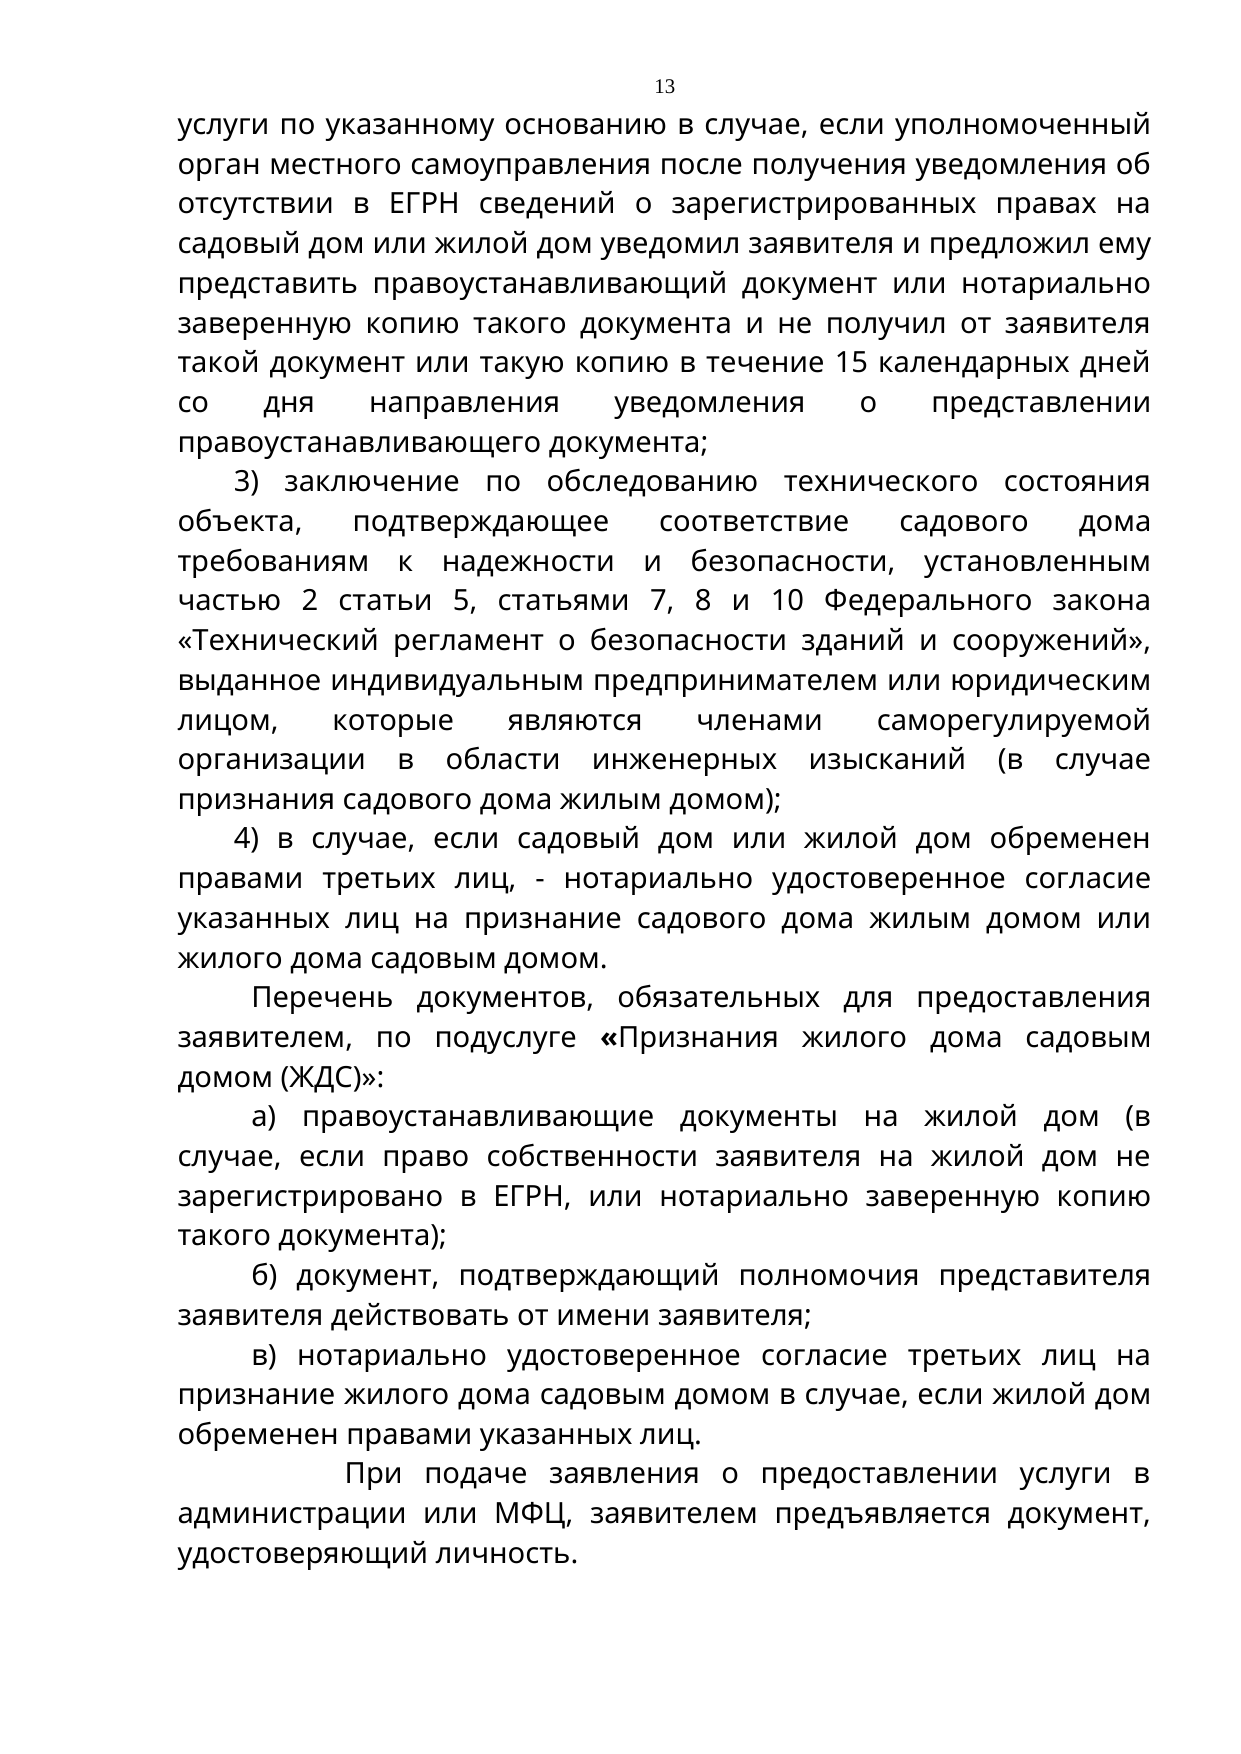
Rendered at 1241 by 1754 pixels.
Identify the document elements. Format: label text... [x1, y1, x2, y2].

text в) нотариально удостоверенное согласие третьих лиц на признание жилого дома садовым домом в случае, если жилой дом обременен правами указанных лиц. [177, 1334, 1152, 1453]
text 4) в случае, если садовый дом или жилой дом обременен правами третьих лиц, - нотариально удостоверенное согласие указанных лиц на признание садового дома жилым домом или жилого дома садовым домом. [177, 818, 1152, 977]
text б) документ, подтверждающий полномочия представителя заявителя действовать от имени заявителя; [177, 1254, 1152, 1334]
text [177, 103, 1152, 461]
text 3) заключение по обследованию технического состояния объекта, подтверждающее соответствие садового дома требованиям к надежности и безопасности, установленным частью 2 статьи 5, статьями 7, 8 и 10 Федерального закона «Технический регламент о безопасности зданий и сооружений», выданное индивидуальным предпринимателем или юридическим лицом, которые являются членами саморегулируемой организации в области инженерных изысканий (в случае признания садового дома жилым домом); [177, 461, 1152, 818]
text Перечень документов, обязательных для предоставления заявителем, по подуслуге «Признания жилого дома садовым домом (ЖДС)»: [177, 977, 1152, 1096]
text При подаче заявления о предоставлении услуги в администрации или МФЦ, заявителем предъявляется документ, удостоверяющий личность. [177, 1453, 1152, 1572]
text а) правоустанавливающие документы на жилой дом (в случае, если право собственности заявителя на жилой дом не зарегистрировано в ЕГРН, или нотариально заверенную копию такого документа); [177, 1096, 1152, 1254]
